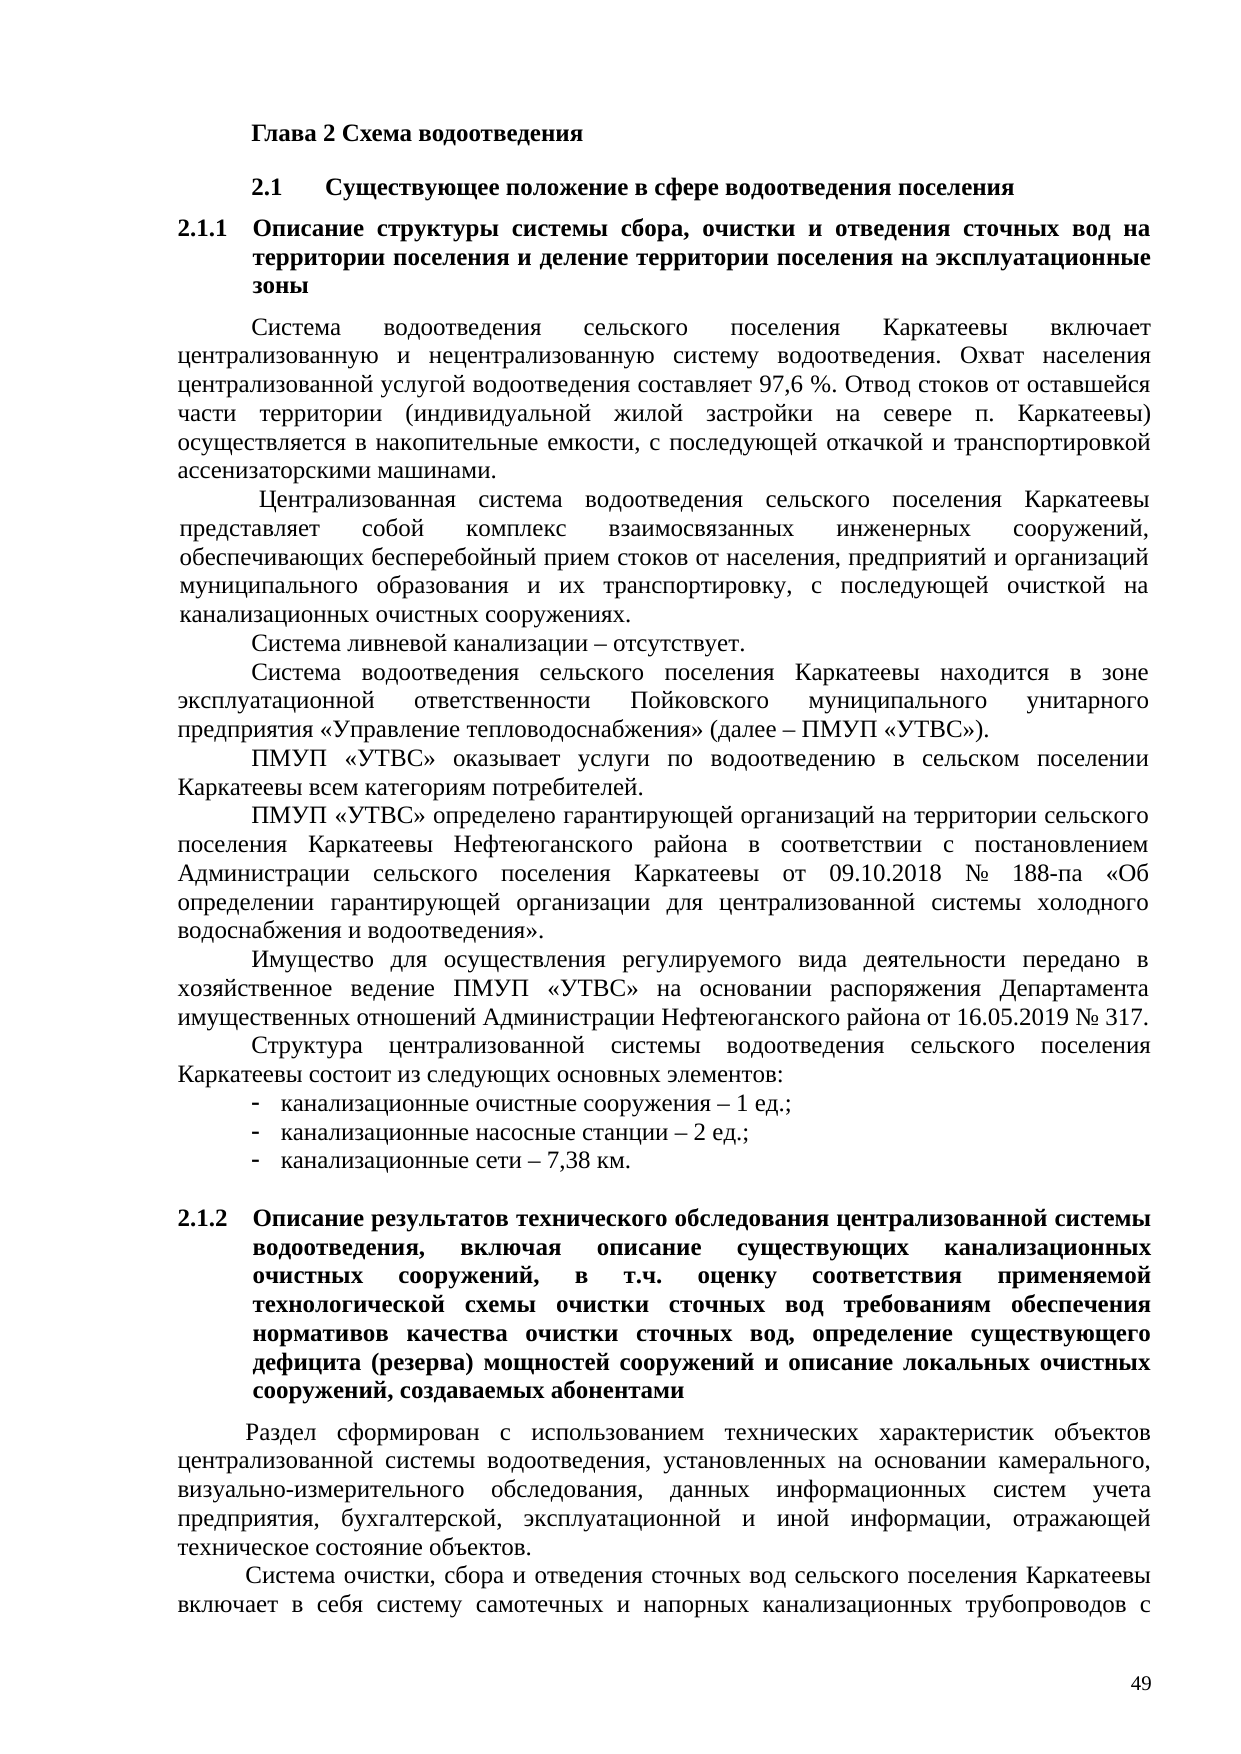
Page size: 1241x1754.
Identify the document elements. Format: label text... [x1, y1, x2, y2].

list канализационные очистные сооружения – 1 ед.; [177, 1088, 1149, 1117]
text Система водоотведения сельского поселения Каркатеевы находится в зоне эксплуатационной ответственности Пойковского муниципального унитарного предприятия «Управление тепловодоснабжения» (далее – ПМУП «УТВС»). [177, 657, 1149, 743]
subtitle Описание структуры системы сбора, очистки и отведения сточных вод на территории поселения и деление территории поселения на эксплуатационные зоны [177, 213, 1152, 299]
text Раздел сформирован с использованием технических характеристик объектов централизованной системы водоотведения, установленных на основании камерального, визуально-измерительного обследования, данных информационных систем учета предприятия, бухгалтерской, эксплуатационной и иной информации, отражающей техническое состояние объектов. [177, 1417, 1152, 1561]
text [177, 1561, 1152, 1618]
text Централизованная система водоотведения сельского поселения Каркатеевы представляет собой комплекс взаимосвязанных инженерных сооружений, обеспечивающих бесперебойный прием стоков от населения, предприятий и организаций муниципального образования и их транспортировку, с последующей очисткой на канализационных очистных сооружениях. [179, 484, 1149, 628]
text Система ливневой канализации – отсутствует. [177, 628, 1152, 657]
subtitle Глава 2 Схема водоотведения [177, 118, 1152, 147]
list канализационные сети – 7,38 км. [177, 1146, 1149, 1174]
text Структура централизованной системы водоотведения сельского поселения Каркатеевы состоит из следующих основных элементов: [177, 1031, 1152, 1088]
subtitle Существующее положение в сфере водоотведения поселения [251, 172, 1152, 201]
text Имущество для осуществления регулируемого вида деятельности передано в хозяйственное ведение ПМУП «УТВС» на основании распоряжения Департамента имущественных отношений Администрации Нефтеюганского района от 16.05.2019 № 317. [177, 944, 1149, 1031]
text ПМУП «УТВС» определено гарантирующей организаций на территории сельского поселения Каркатеевы Нефтеюганского района в соответствии с постановлением Администрации сельского поселения Каркатеевы от 09.10.2018 № 188-па «Об определении гарантирующей организации для централизованной системы холодного водоснабжения и водоотведения». [177, 801, 1149, 944]
text Система водоотведения сельского поселения Каркатеевы включает централизованную и нецентрализованную систему водоотведения. Охват населения централизованной услугой водоотведения составляет 97,6 %. Отвод стоков от оставшейся части территории (индивидуальной жилой застройки на севере п. Каркатеевы) осуществляется в накопительные емкости, с последующей откачкой и транспортировкой ассенизаторскими машинами. [177, 312, 1152, 484]
text ПМУП «УТВС» оказывает услуги по водоотведению в сельском поселении Каркатеевы всем категориям потребителей. [177, 743, 1149, 801]
list канализационные насосные станции – 2 ед.; [177, 1117, 1149, 1146]
subtitle Описание результатов технического обследования централизованной системы водоотведения, включая описание существующих канализационных очистных сооружений, в т.ч. оценку соответствия применяемой технологической схемы очистки сточных вод требованиям обеспечения нормативов качества очистки сточных вод, определение существующего дефицита (резерва) мощностей сооружений и описание локальных очистных сооружений, создаваемых абонентами [177, 1203, 1152, 1404]
